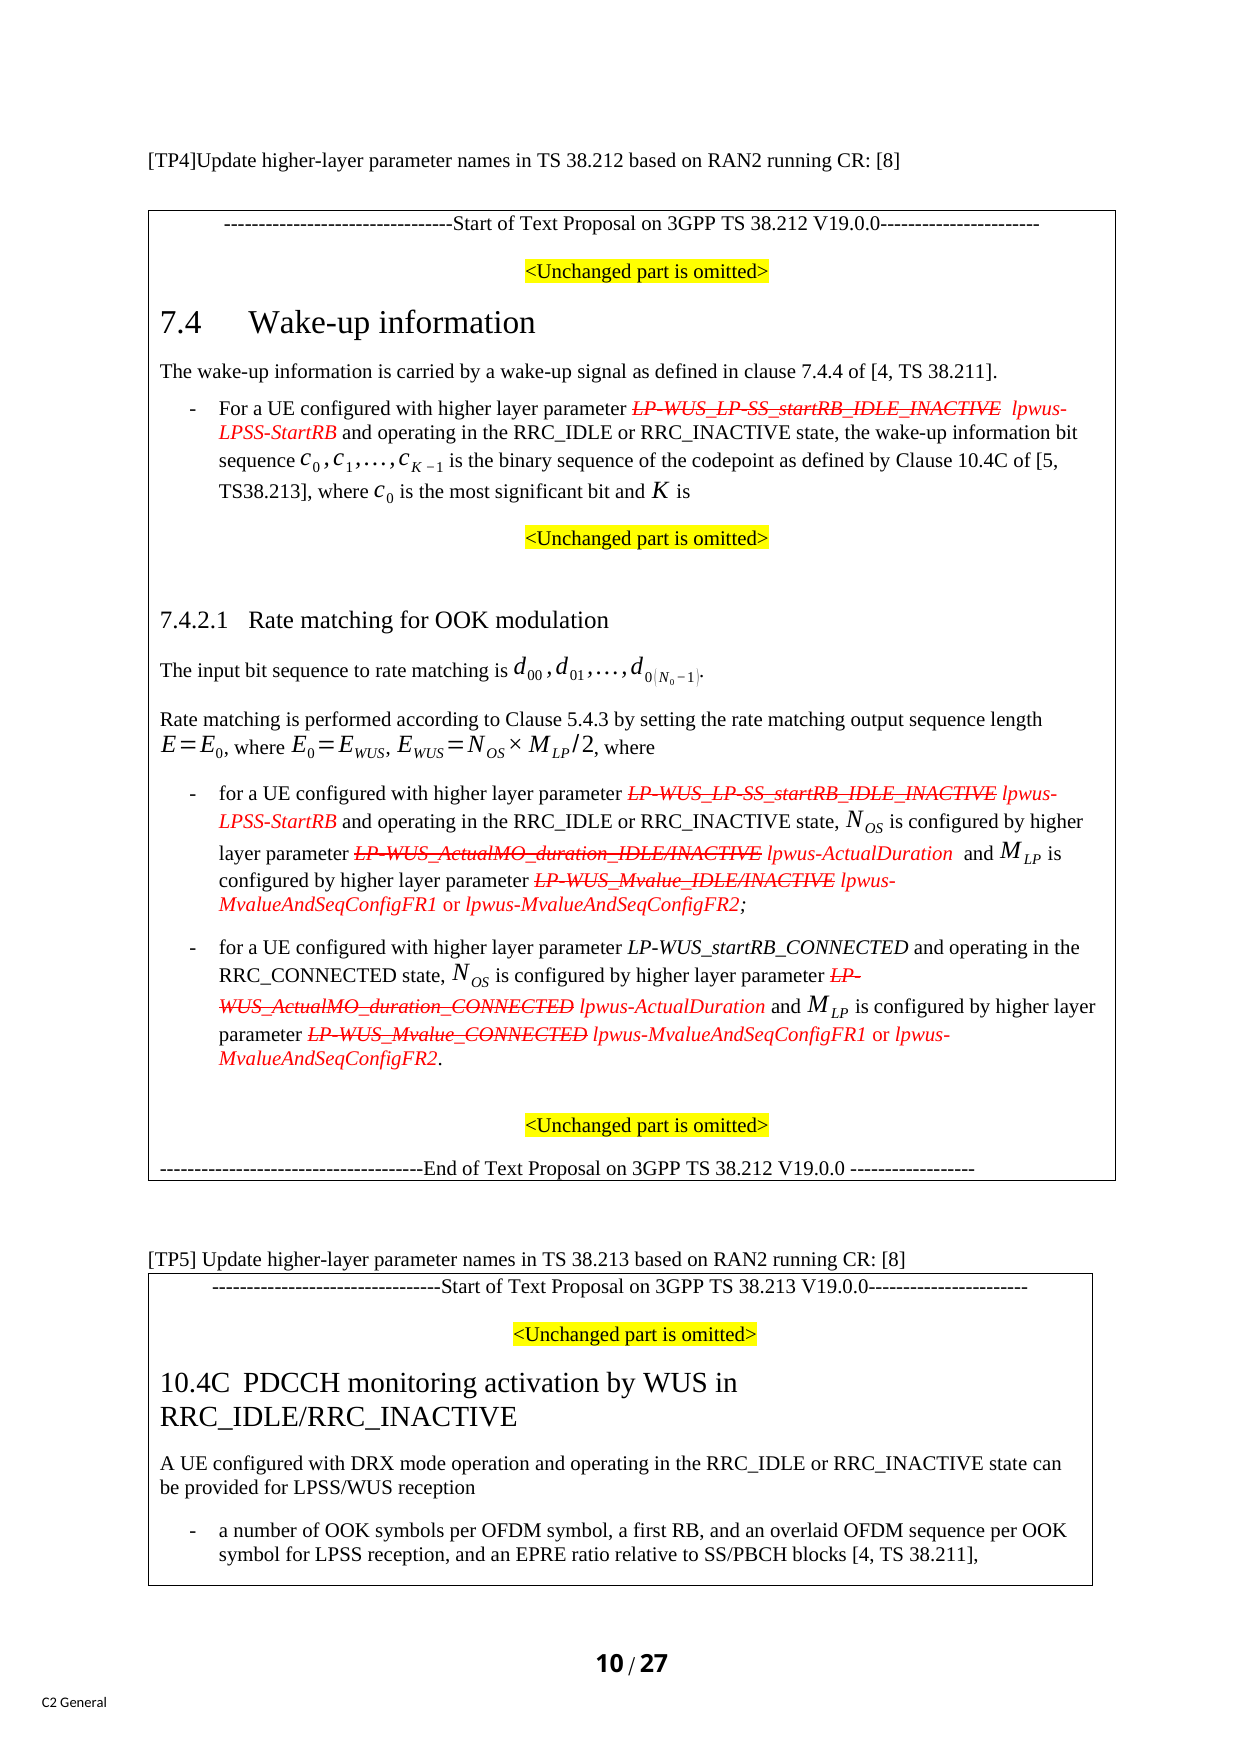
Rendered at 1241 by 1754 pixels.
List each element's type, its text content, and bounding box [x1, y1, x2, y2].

text [TP4]Update higher-layer parameter names in TS 38.212 based on RAN2 running CR: [8] [148, 148, 1072, 172]
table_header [149, 1274, 1092, 1585]
text [TP5] Update higher-layer parameter names in TS 38.213 based on RAN2 running CR: [8] [148, 1247, 1072, 1271]
table_header ---------------------------------Start of Text Proposal on 3GPP TS 38.212 V19.0.0----------------------- <Unchanged part is omitted> 7.4 Wake-up information The wake-up information is carried by a wake-up signal as defined in clause 7.4.4 of [4, TS 38.211]. - For a UE configured with higher layer parameter LP-WUS_LP-SS_startRB_IDLE_INACTIVE lpwus-LPSS-StartRB and operating in the RRC_IDLE or RRC_INACTIVE state, the wake-up information bit sequence is the binary sequence of the codepoint as defined by Clause 10.4C of [5, TS38.213], where is the most significant bit and is <Unchanged part is omitted> 7.4.2.1 Rate matching for OOK modulation The input bit sequence to rate matching is . Rate matching is performed according to Clause 5.4.3 by setting the rate matching output sequence length , where , , where - for a UE configured with higher layer parameter LP-WUS_LP-SS_startRB_IDLE_INACTIVE lpwus-LPSS-StartRB and operating in the RRC_IDLE or RRC_INACTIVE state, is configured by higher layer parameter LP-WUS_ActualMO_duration_IDLE/INACTIVE lpwus-ActualDuration and is configured by higher layer parameter LP-WUS_Mvalue_IDLE/INACTIVE lpwus-MvalueAndSeqConfigFR1 or lpwus-MvalueAndSeqConfigFR2; - for a UE configured with higher layer parameter LP-WUS_startRB_CONNECTED and operating in the RRC_CONNECTED state, is configured by higher layer parameter LP-WUS_ActualMO_duration_CONNECTED lpwus-ActualDuration and is configured by higher layer parameter LP-WUS_Mvalue_CONNECTED lpwus-MvalueAndSeqConfigFR1 or lpwus-MvalueAndSeqConfigFR2. <Unchanged part is omitted> --------------------------------------End of Text Proposal on 3GPP TS 38.212 V19.0.0 ------------------ [149, 211, 1115, 1179]
